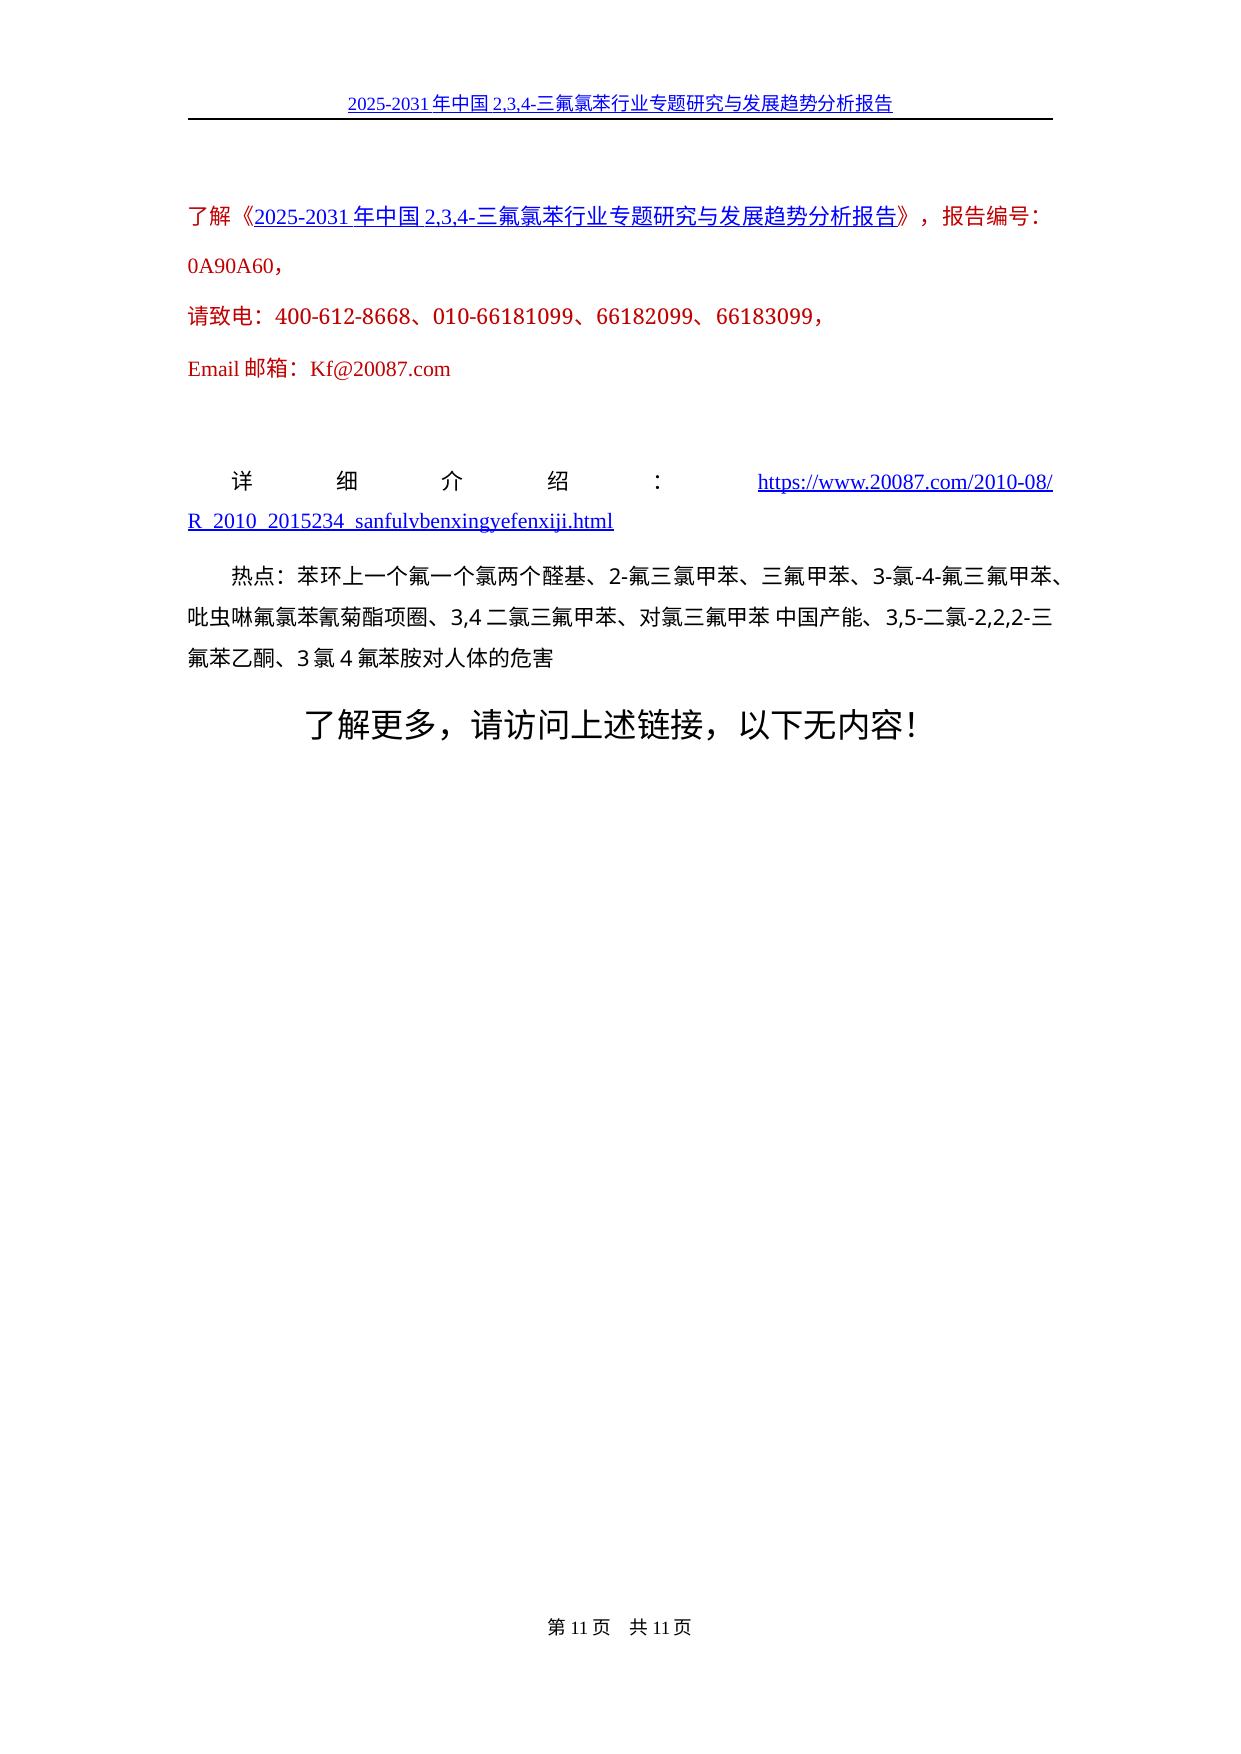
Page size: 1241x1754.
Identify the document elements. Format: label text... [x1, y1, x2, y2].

text 详细介绍：https://www.20087.com/2010-08/R_2010_2015234_sanfulvbenxingyefenxiji.html [187, 463, 1053, 536]
text 请致电：400-612-8668、010-66181099、66182099、66183099， [187, 299, 1053, 331]
text 了解《2025-2031年中国2,3,4-三氟氯苯行业专题研究与发展趋势分析报告》，报告编号：0A90A60， [187, 198, 1053, 280]
title 了解更多，请访问上述链接，以下无内容！ [187, 690, 1053, 755]
text 热点：苯环上一个氟一个氯两个醛基、2-氟三氯甲苯、三氟甲苯、3-氯-4-氟三氟甲苯、吡虫啉氟氯苯氰菊酯项圈、3,4二氯三氟甲苯、对氯三氟甲苯 中国产能、3,5-二氯-2,2,2-三氟苯乙酮、3氯4氟苯胺对人体的危害 [187, 559, 1053, 673]
text Email邮箱：Kf@20087.com [187, 350, 1053, 383]
